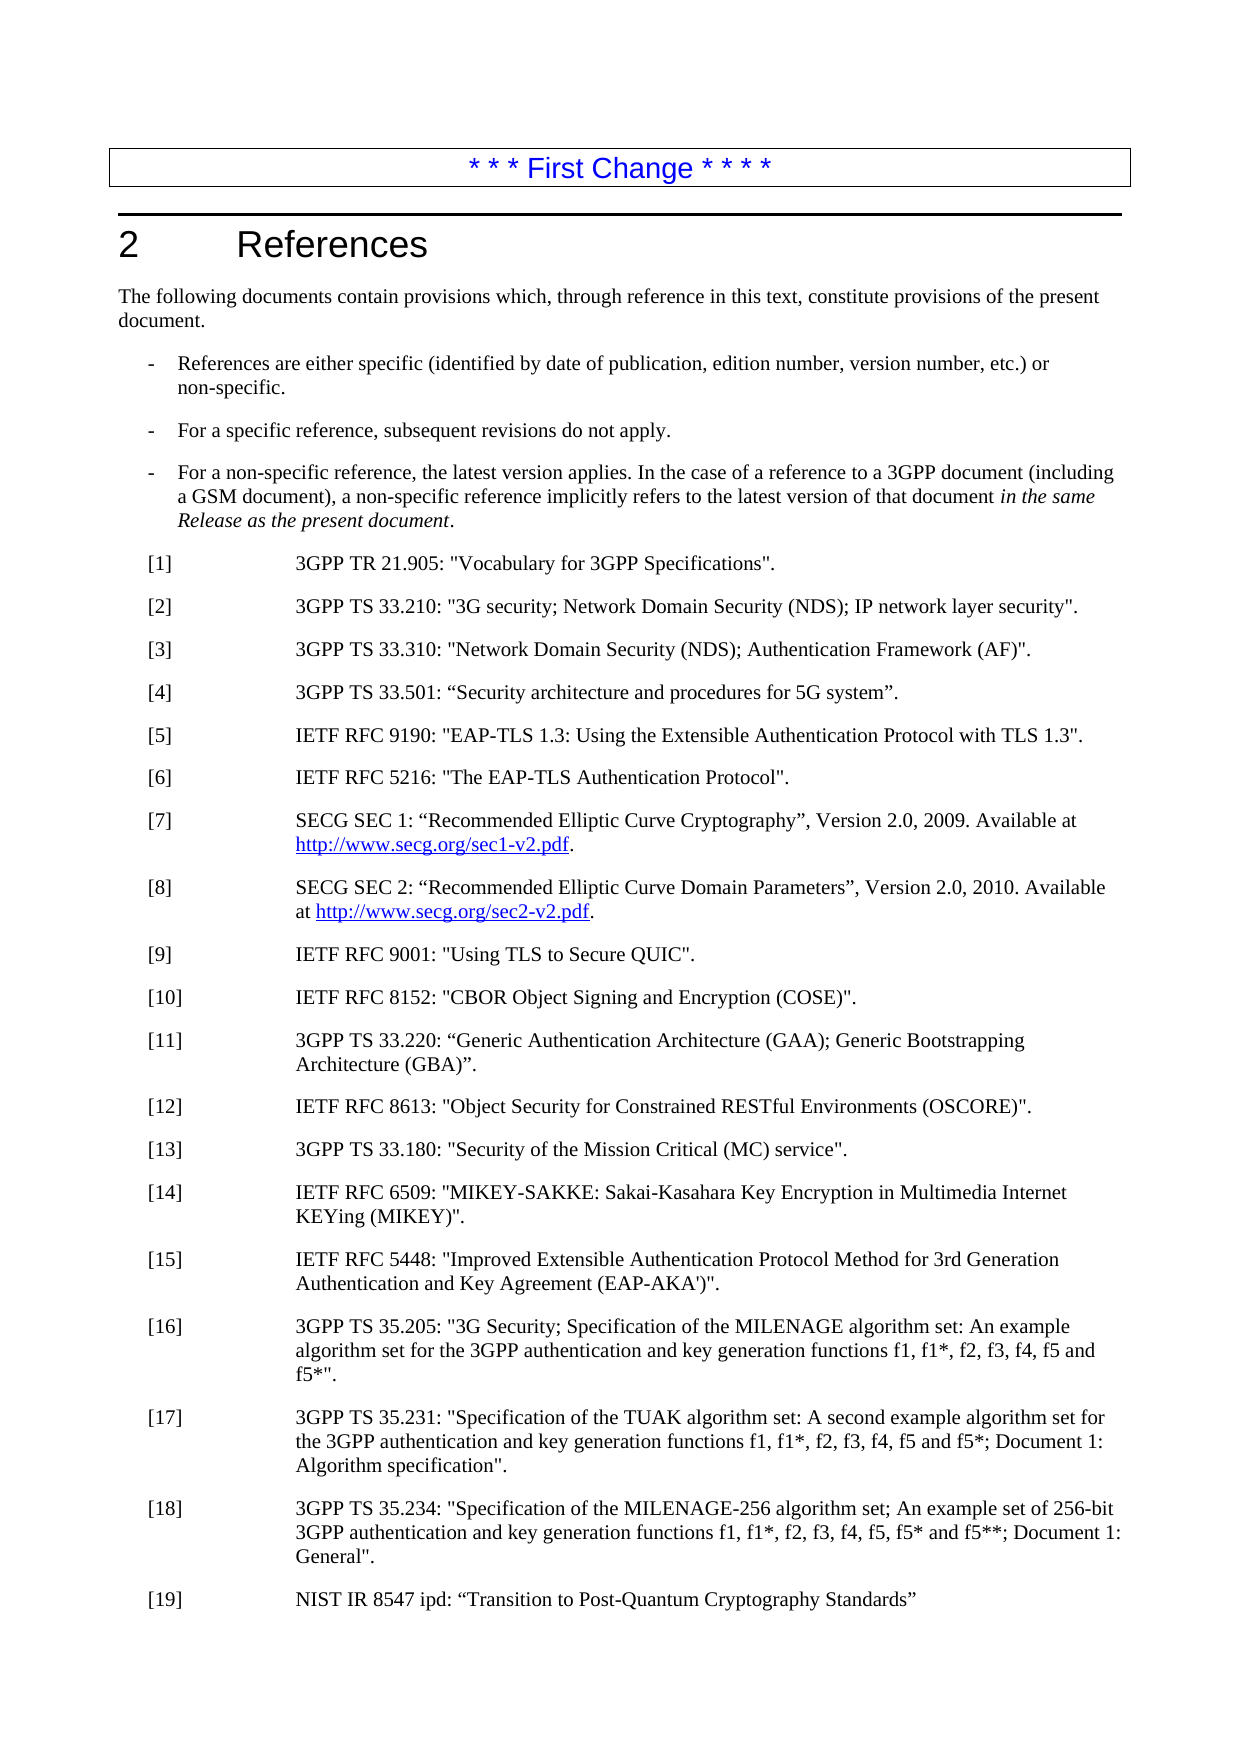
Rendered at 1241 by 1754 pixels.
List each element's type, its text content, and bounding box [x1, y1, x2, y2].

text [15] IETF RFC 5448: "Improved Extensible Authentication Protocol Method for 3rd Generation Authentication and Key Agreement (EAP-AKA')". [148, 1247, 1122, 1295]
text [19] NIST IR 8547 ipd: “Transition to Post-Quantum Cryptography Standards” [148, 1587, 1122, 1611]
text [16] 3GPP TS 35.205: "3G Security; Specification of the MILENAGE algorithm set: An example algorithm set for the 3GPP authentication and key generation functions f1, f1*, f2, f3, f4, f5 and f5*". [148, 1314, 1122, 1386]
text * * * First Change * * * * [110, 149, 1130, 186]
text [14] IETF RFC 6509: ''MIKEY-SAKKE: Sakai-Kasahara Key Encryption in Multimedia Internet KEYing (MIKEY)''. [148, 1180, 1122, 1228]
text [4] 3GPP TS 33.501: “Security architecture and procedures for 5G system”. [148, 680, 1122, 704]
text [1] 3GPP TR 21.905: "Vocabulary for 3GPP Specifications". [148, 551, 1122, 575]
text [10] IETF RFC 8152: "CBOR Object Signing and Encryption (COSE)". [148, 985, 1122, 1009]
text - References are either specific (identified by date of publication, edition number, version number, etc.) or non-specific. [148, 351, 1122, 399]
text [2] 3GPP TS 33.210: "3G security; Network Domain Security (NDS); IP network layer security". [148, 594, 1122, 618]
text [17] 3GPP TS 35.231: "Specification of the TUAK algorithm set: A second example algorithm set for the 3GPP authentication and key generation functions f1, f1*, f2, f3, f4, f5 and f5*; Document 1: Algorithm specification". [148, 1405, 1122, 1477]
text [7] SECG SEC 1: “Recommended Elliptic Curve Cryptography”, Version 2.0, 2009. Available at http://www.secg.org/sec1-v2.pdf. [148, 808, 1122, 856]
text [18] 3GPP TS 35.234: "Specification of the MILENAGE-256 algorithm set; An example set of 256-bit 3GPP authentication and key generation functions f1, f1*, f2, f3, f4, f5, f5* and f5**; Document 1: General". [148, 1496, 1122, 1568]
text [5] IETF RFC 9190: "EAP-TLS 1.3: Using the Extensible Authentication Protocol with TLS 1.3". [148, 722, 1122, 747]
text [8] SECG SEC 2: “Recommended Elliptic Curve Domain Parameters”, Version 2.0, 2010. Available at http://www.secg.org/sec2-v2.pdf. [148, 875, 1122, 923]
text [11] 3GPP TS 33.220: “Generic Authentication Architecture (GAA); Generic Bootstrapping Architecture (GBA)”. [148, 1027, 1122, 1076]
text [3] 3GPP TS 33.310: "Network Domain Security (NDS); Authentication Framework (AF)". [148, 637, 1122, 661]
subtitle 2 References [118, 216, 1122, 265]
text [12] IETF RFC 8613: "Object Security for Constrained RESTful Environments (OSCORE)". [148, 1094, 1122, 1118]
text - For a non-specific reference, the latest version applies. In the case of a reference to a 3GPP document (including a GSM document), a non-specific reference implicitly refers to the latest version of that document in the same Release as the present document. [148, 460, 1122, 532]
text - For a specific reference, subsequent revisions do not apply. [148, 417, 1122, 442]
text [6] IETF RFC 5216: "The EAP-TLS Authentication Protocol". [148, 765, 1122, 789]
text The following documents contain provisions which, through reference in this text, constitute provisions of the present document. [118, 284, 1122, 332]
text [9] IETF RFC 9001: "Using TLS to Secure QUIC". [148, 942, 1122, 966]
text [13] 3GPP TS 33.180: "Security of the Mission Critical (MC) service". [148, 1137, 1122, 1161]
